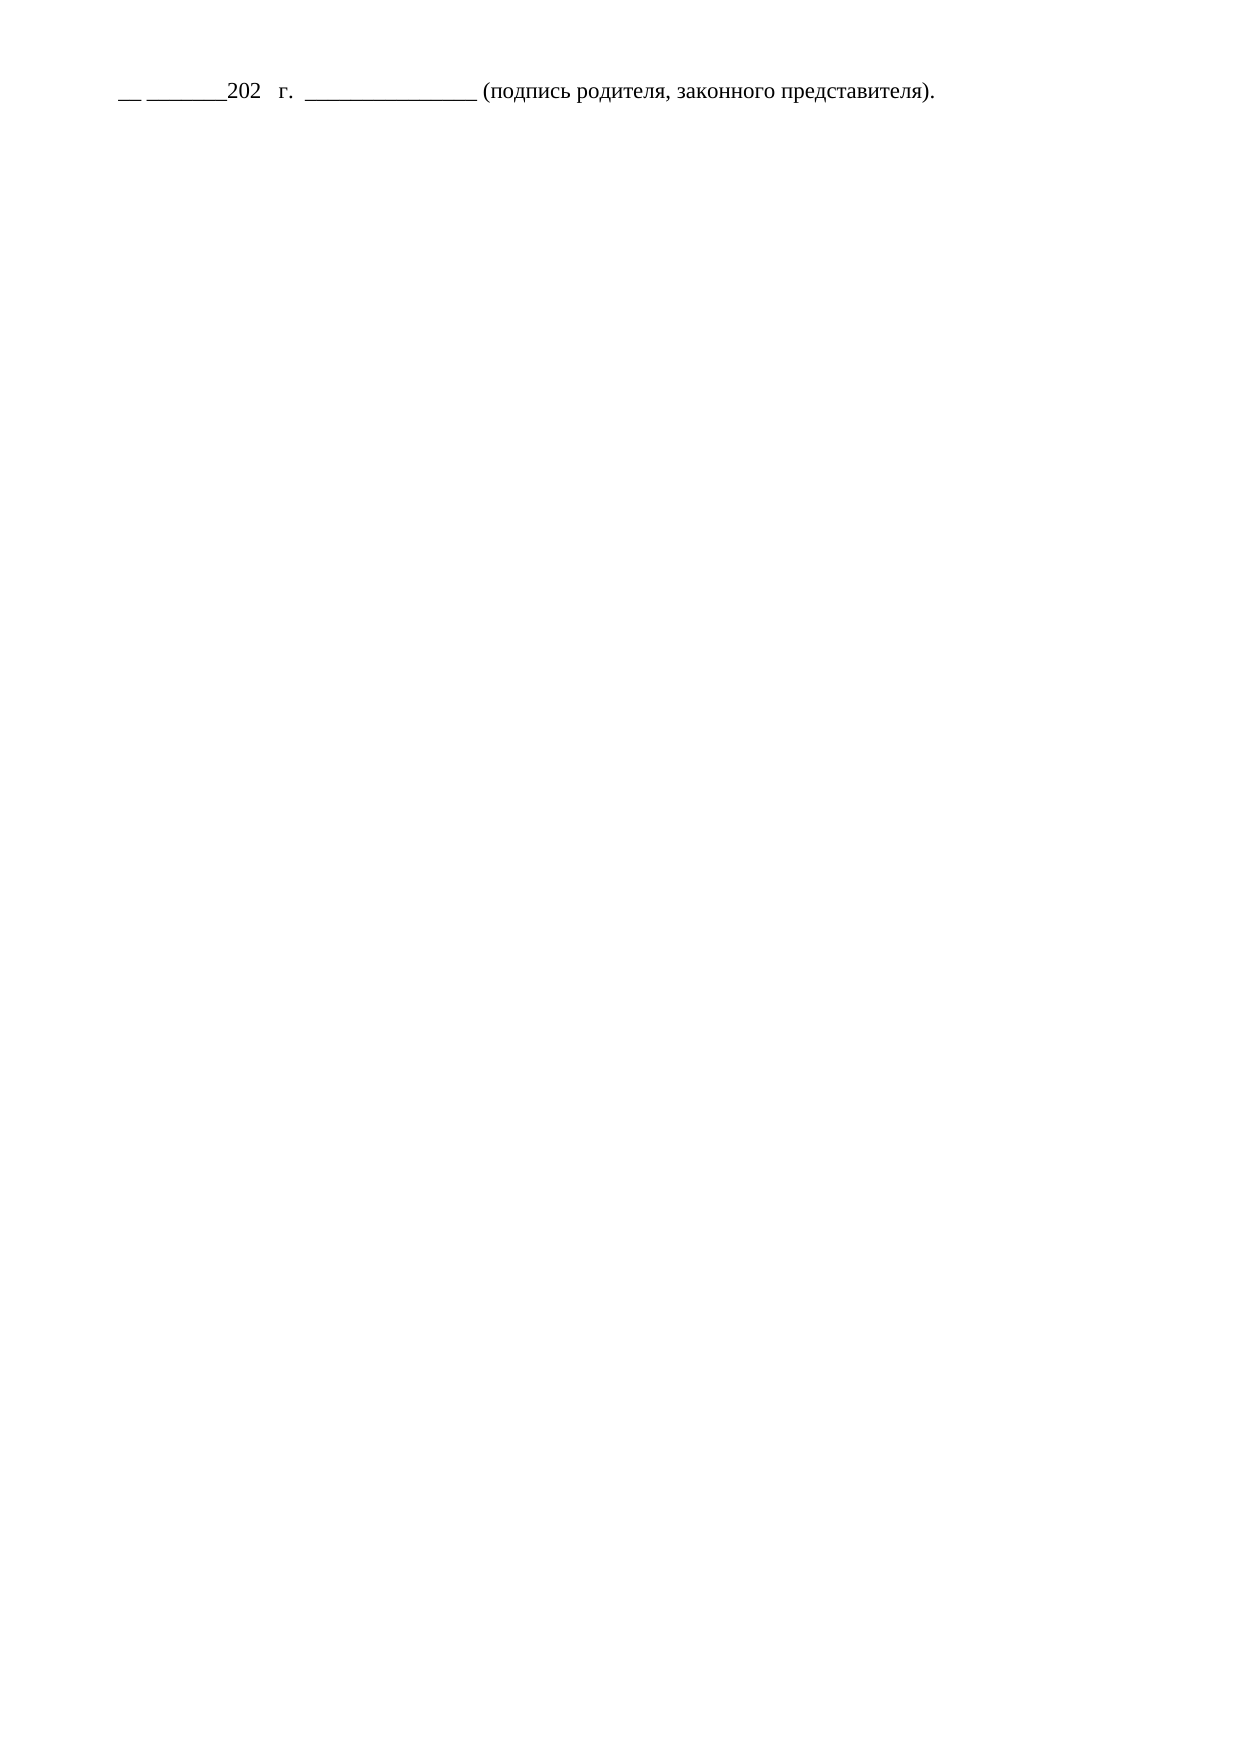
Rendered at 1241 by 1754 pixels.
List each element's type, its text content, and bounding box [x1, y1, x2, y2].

text __ _______202 г. _______________ (подпись родителя, законного представителя). [118, 77, 1181, 103]
